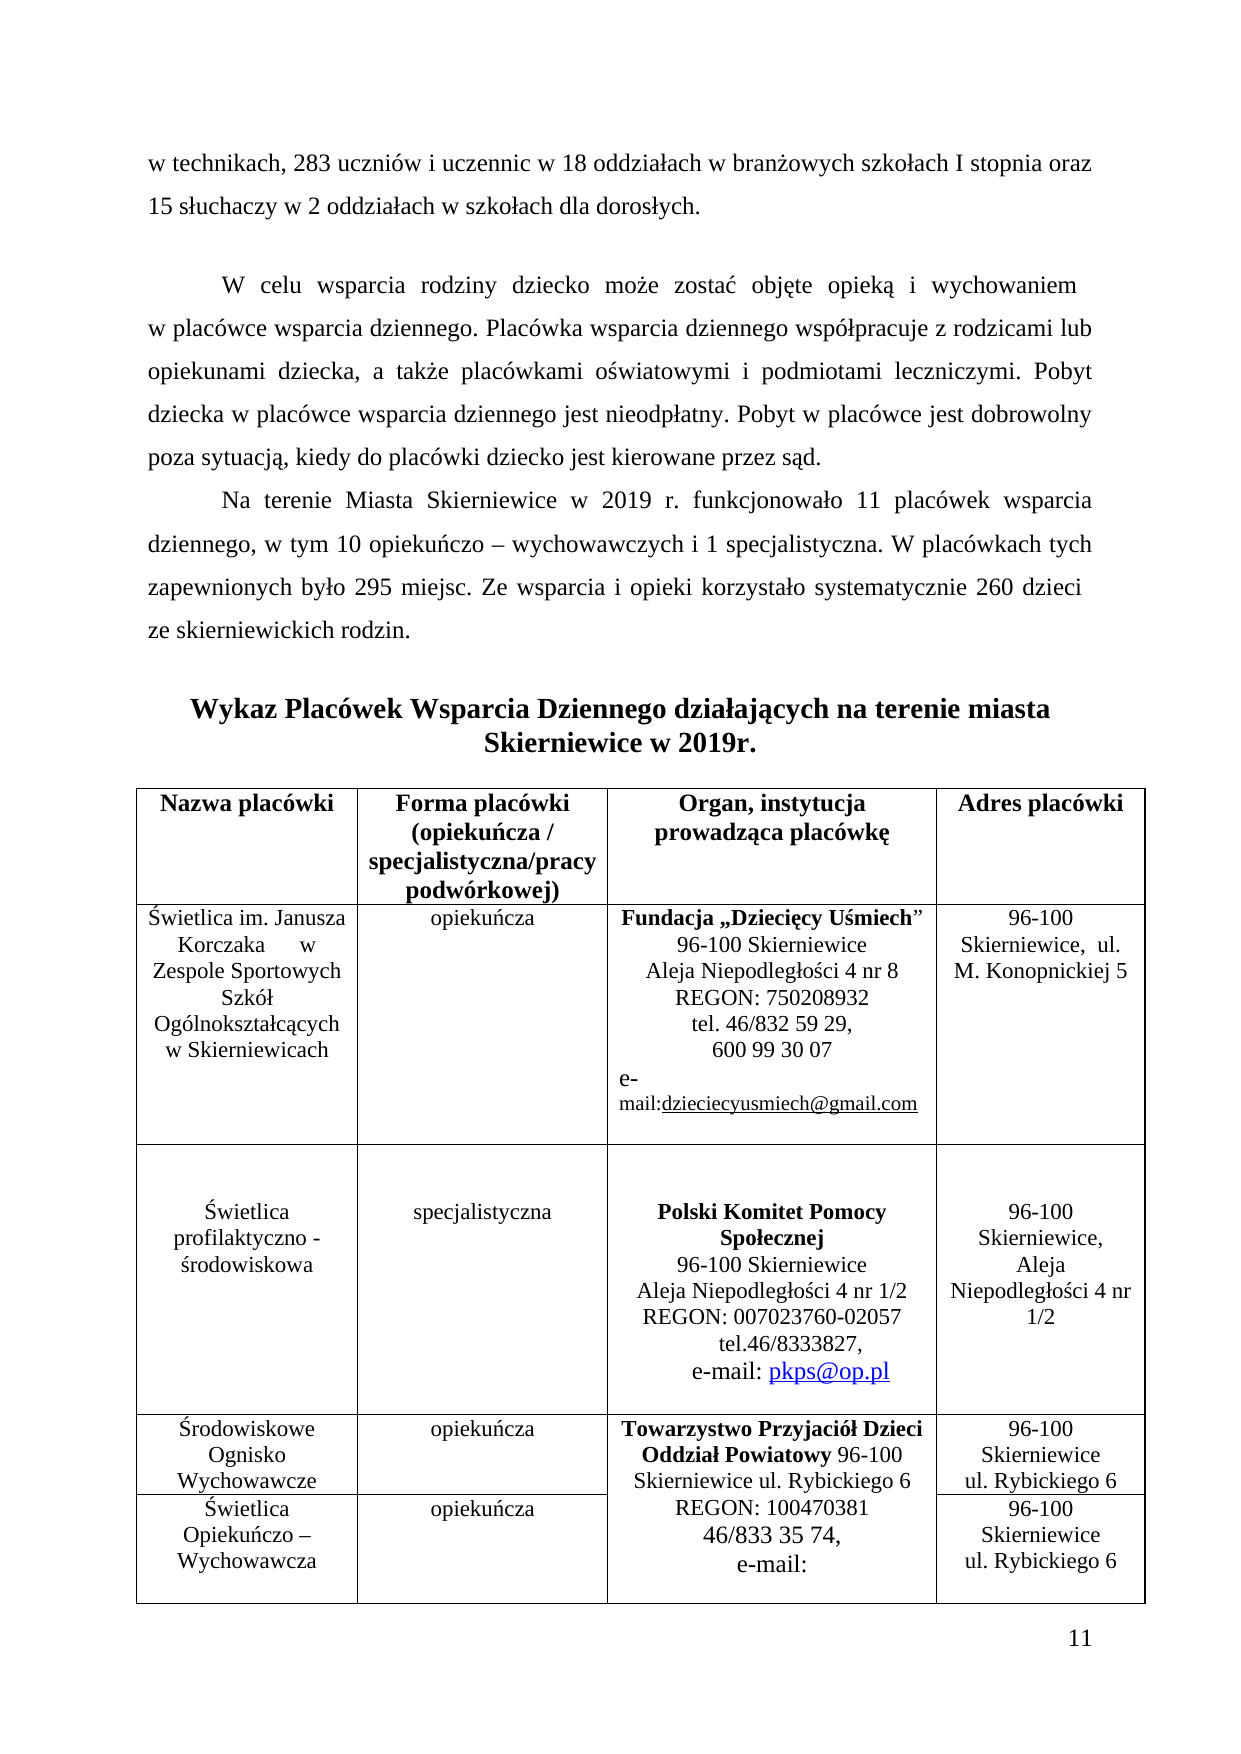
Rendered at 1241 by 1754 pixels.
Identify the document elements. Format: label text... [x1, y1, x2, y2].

table_header Forma placówki (opiekuńcza / specjalistyczna/pracy podwórkowej) [358, 789, 607, 903]
table_cell 96-100 Skierniewice, ul. M. Konopnickiej 5 [937, 905, 1144, 1144]
text Na terenie Miasta Skierniewice w 2019 r. funkcjonowało 11 placówek wsparcia dziennego, w tym 10 opiekuńczo – wychowawczych i 1 specjalistyczna. W placówkach tych zapewnionych było 295 miejsc. Ze wsparcia i opieki korzystało systematycznie 260 dzieci ze skierniewickich rodzin. [148, 486, 1093, 644]
table_cell 96-100 Skierniewice ul. Rybickiego 6 [937, 1495, 1144, 1602]
table_cell Środowiskowe Ognisko Wychowawcze [137, 1415, 357, 1494]
table_cell specjalistyczna [358, 1145, 607, 1413]
table_cell Towarzystwo Przyjaciół Dzieci Oddział Powiatowy 96-100 Skierniewice ul. Rybickiego 6 REGON: 100470381 46/833 35 74, e-mail: tpd.skierniewice@op.pl [608, 1415, 936, 1602]
table_header Nazwa placówki [137, 789, 357, 903]
table_header Organ, instytucja prowadząca placówkę [608, 789, 936, 903]
table_cell Świetlica Opiekuńczo – Wychowawcza [137, 1495, 357, 1602]
table_cell opiekuńcza [358, 1415, 607, 1494]
table_cell opiekuńcza [358, 905, 607, 1144]
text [148, 148, 1093, 219]
table_cell Fundacja „Dziecięcy Uśmiech” 96-100 Skierniewice Aleja Niepodległości 4 nr 8 REGON: 750208932 tel. 46/832 59 29, 600 99 30 07 e-mail:dzieciecyusmiech@gmail.com [608, 905, 936, 1144]
table_cell 96-100 Skierniewice ul. Rybickiego 6 [937, 1415, 1144, 1494]
table_cell opiekuńcza [358, 1495, 607, 1602]
text Wykaz Placówek Wsparcia Dziennego działających na terenie miasta Skierniewice w 2019r. [148, 692, 1093, 759]
table_cell Świetlica profilaktyczno -środowiskowa [137, 1145, 357, 1413]
text W celu wsparcia rodziny dziecko może zostać objęte opieką i wychowaniem w placówce wsparcia dziennego. Placówka wsparcia dziennego współpracuje z rodzicami lub opiekunami dziecka, a także placówkami oświatowymi i podmiotami leczniczymi. Pobyt dziecka w placówce wsparcia dziennego jest nieodpłatny. Pobyt w placówce jest dobrowolny poza sytuacją, kiedy do placówki dziecko jest kierowane przez sąd. [148, 270, 1093, 471]
table_header Adres placówki [937, 789, 1144, 903]
table_cell Polski Komitet Pomocy Społecznej 96-100 Skierniewice Aleja Niepodległości 4 nr 1/2 REGON: 007023760-02057 tel.46/8333827, e-mail: pkps@op.pl [608, 1145, 936, 1413]
table_cell 96-100 Skierniewice, Aleja Niepodległości 4 nr 1/2 [937, 1145, 1144, 1413]
table_cell Świetlica im. Janusza Korczaka w Zespole Sportowych Szkół Ogólnokształcących w Skierniewicach [137, 905, 357, 1144]
